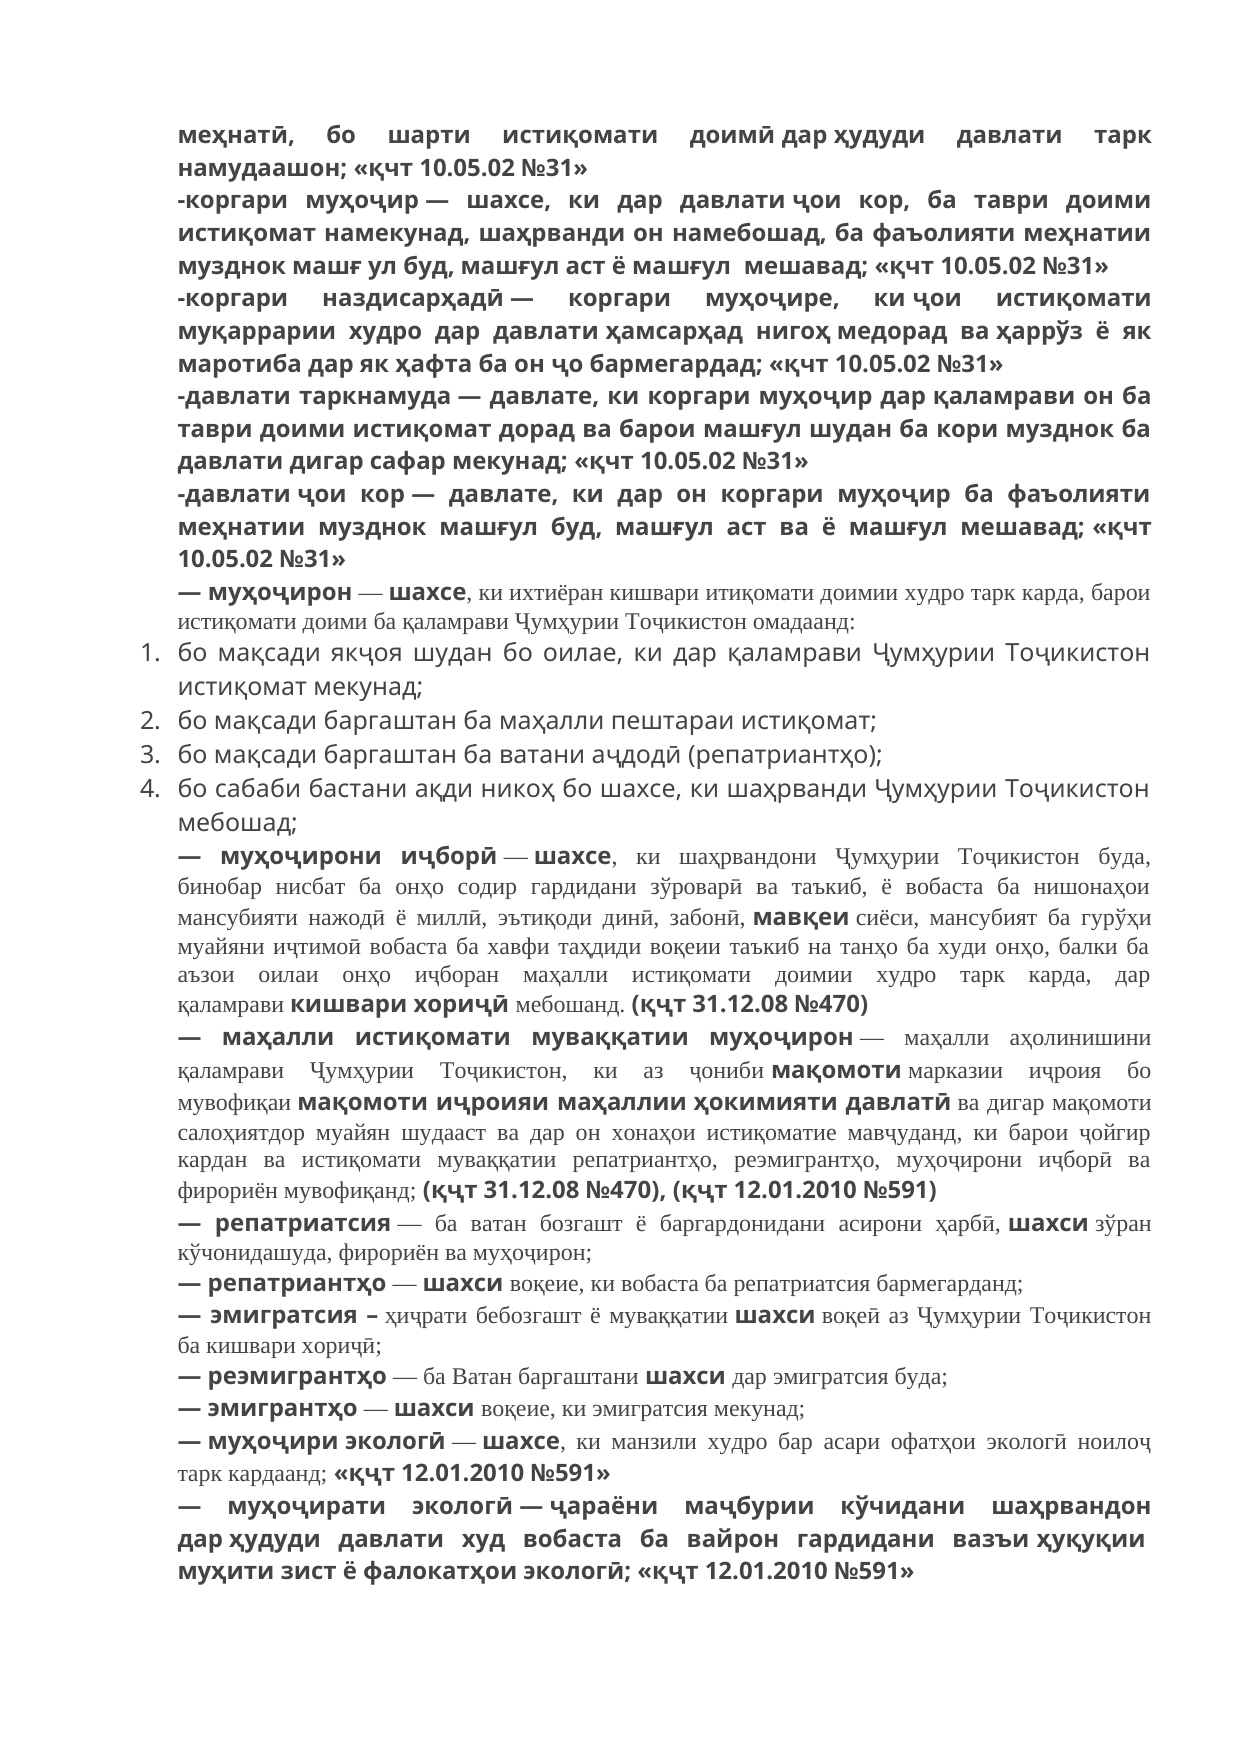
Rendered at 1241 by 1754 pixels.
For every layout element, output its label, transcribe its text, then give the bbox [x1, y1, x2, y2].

list бо мақсади якҷоя шудан бо оилае, ки дар қаламрави Ҷумҳурии Тоҷикистон истиқомат мекунад; [140, 635, 1152, 703]
text — эмигратсия – ҳиҷрати бебозгашт ё муваққатии шахси воқеӣ аз Ҷумҳурии Тоҷикистон ба кишвари хориҷӣ; [177, 1298, 1152, 1358]
text — эмигрантҳо — шахси воқеие, ки эмигратсия мекунад; [177, 1391, 1152, 1424]
text -коргари муҳоҷир — шахсе, ки дар давлати ҷои кор, ба таври доими истиқомат намекунад, шаҳрванди он намебошад, ба фаъолияти меҳнатии музднок машғ ул буд, машғул аст ё машғул мешавад; «қчт 10.05.02 №31» [177, 183, 1152, 281]
list бо сабаби бастани ақди никоҳ бо шахсе, ки шаҳрванди Ҷумҳурии Тоҷикистон мебошад; [140, 771, 1152, 839]
text — муҳоҷирони иҷборӣ — шахсе, ки шаҳрвандони Ҷумҳурии Тоҷикистон буда, бинобар нисбат ба онҳо содир гардидани зўроварӣ ва таъкиб, ё вобаста ба нишонаҳои мансубияти нажодӣ ё миллӣ, эътиқоди динӣ, забонӣ, мавқеи сиёси, мансубият ба гурўҳи муайяни иҷтимоӣ вобаста ба хавфи таҳдиди воқеии таъкиб на танҳо ба худи онҳо, балки ба аъзои оилаи онҳо иҷборан маҳалли истиқомати доимии худро тарк карда, дар қаламрави кишвари хориҷӣ мебошанд. (қҷт 31.12.08 №470) [177, 839, 1152, 1020]
text — реэмигрантҳо — ба Ватан баргаштани шахси дар эмигратсия буда; [177, 1358, 1152, 1391]
text -коргари наздисарҳадӣ — коргари муҳоҷире, ки ҷои истиқомати муқаррарии худро дар давлати ҳамсарҳад нигоҳ медорад ва ҳаррўз ё як маротиба дар як ҳафта ба он ҷо бармегардад; «қчт 10.05.02 №31» [177, 281, 1152, 379]
text — маҳалли истиқомати муваққатии муҳоҷирон — маҳалли аҳолинишини қаламрави Ҷумҳурии Тоҷикистон, ки аз ҷониби мақомоти марказии иҷроия бо мувофиқаи мақомоти иҷроияи маҳаллии ҳокимияти давлатӣ ва дигар мақомоти салоҳиятдор муайян шудааст ва дар он хонаҳои истиқоматие мавҷуданд, ки барои ҷойгир кардан ва истиқомати муваққатии репатриантҳо, реэмигрантҳо, муҳоҷирони иҷборӣ ва фирориён мувофиқанд; (қҷт 31.12.08 №470), (қҷт 12.01.2010 №591) [177, 1020, 1152, 1205]
text — муҳоҷири экологӣ — шахсе, ки манзили худро бар асари офатҳои экологӣ ноилоҷ тарк кардаанд; «қҷт 12.01.2010 №591» [177, 1424, 1152, 1489]
text — репатриантҳо — шахси воқеие, ки вобаста ба репатриатсия бармегарданд; [177, 1266, 1152, 1298]
text — муҳоҷирон — шахсе, ки ихтиёран кишвари итиқомати доимии худро тарк карда, барои истиқомати доими ба қаламрави Ҷумҳурии Тоҷикистон омадаанд: [177, 574, 1152, 635]
list бо мақсади баргаштан ба маҳалли пештараи истиқомат; [140, 703, 1152, 737]
text -давлати таркнамуда — давлате, ки коргари муҳоҷир дар қаламрави он ба таври доими истиқомат дорад ва барои машғул шудан ба кори музднок ба давлати дигар сафар мекунад; «қчт 10.05.02 №31» [177, 379, 1152, 477]
text — муҳоҷирати экологӣ — ҷараёни маҷбурии кўчидани шаҳрвандон дар ҳудуди давлати худ вобаста ба вайрон гардидани вазъи ҳуқуқии муҳити зист ё фалокатҳои экологӣ; «қҷт 12.01.2010 №591» [177, 1489, 1152, 1587]
text -давлати ҷои кор — давлате, ки дар он коргари муҳоҷир ба фаъолияти меҳнатии музднок машғул буд, машғул аст ва ё машғул мешавад; «қчт 10.05.02 №31» [177, 477, 1152, 574]
list бо мақсади баргаштан ба ватани аҷдодӣ (репатриантҳо); [140, 737, 1152, 771]
text — репатриатсия — ба ватан бозгашт ё баргардонидани асирони ҳарбӣ, шахси зўран кўчонидашуда, фирориён ва муҳоҷирон; [177, 1205, 1152, 1266]
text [177, 118, 1152, 183]
